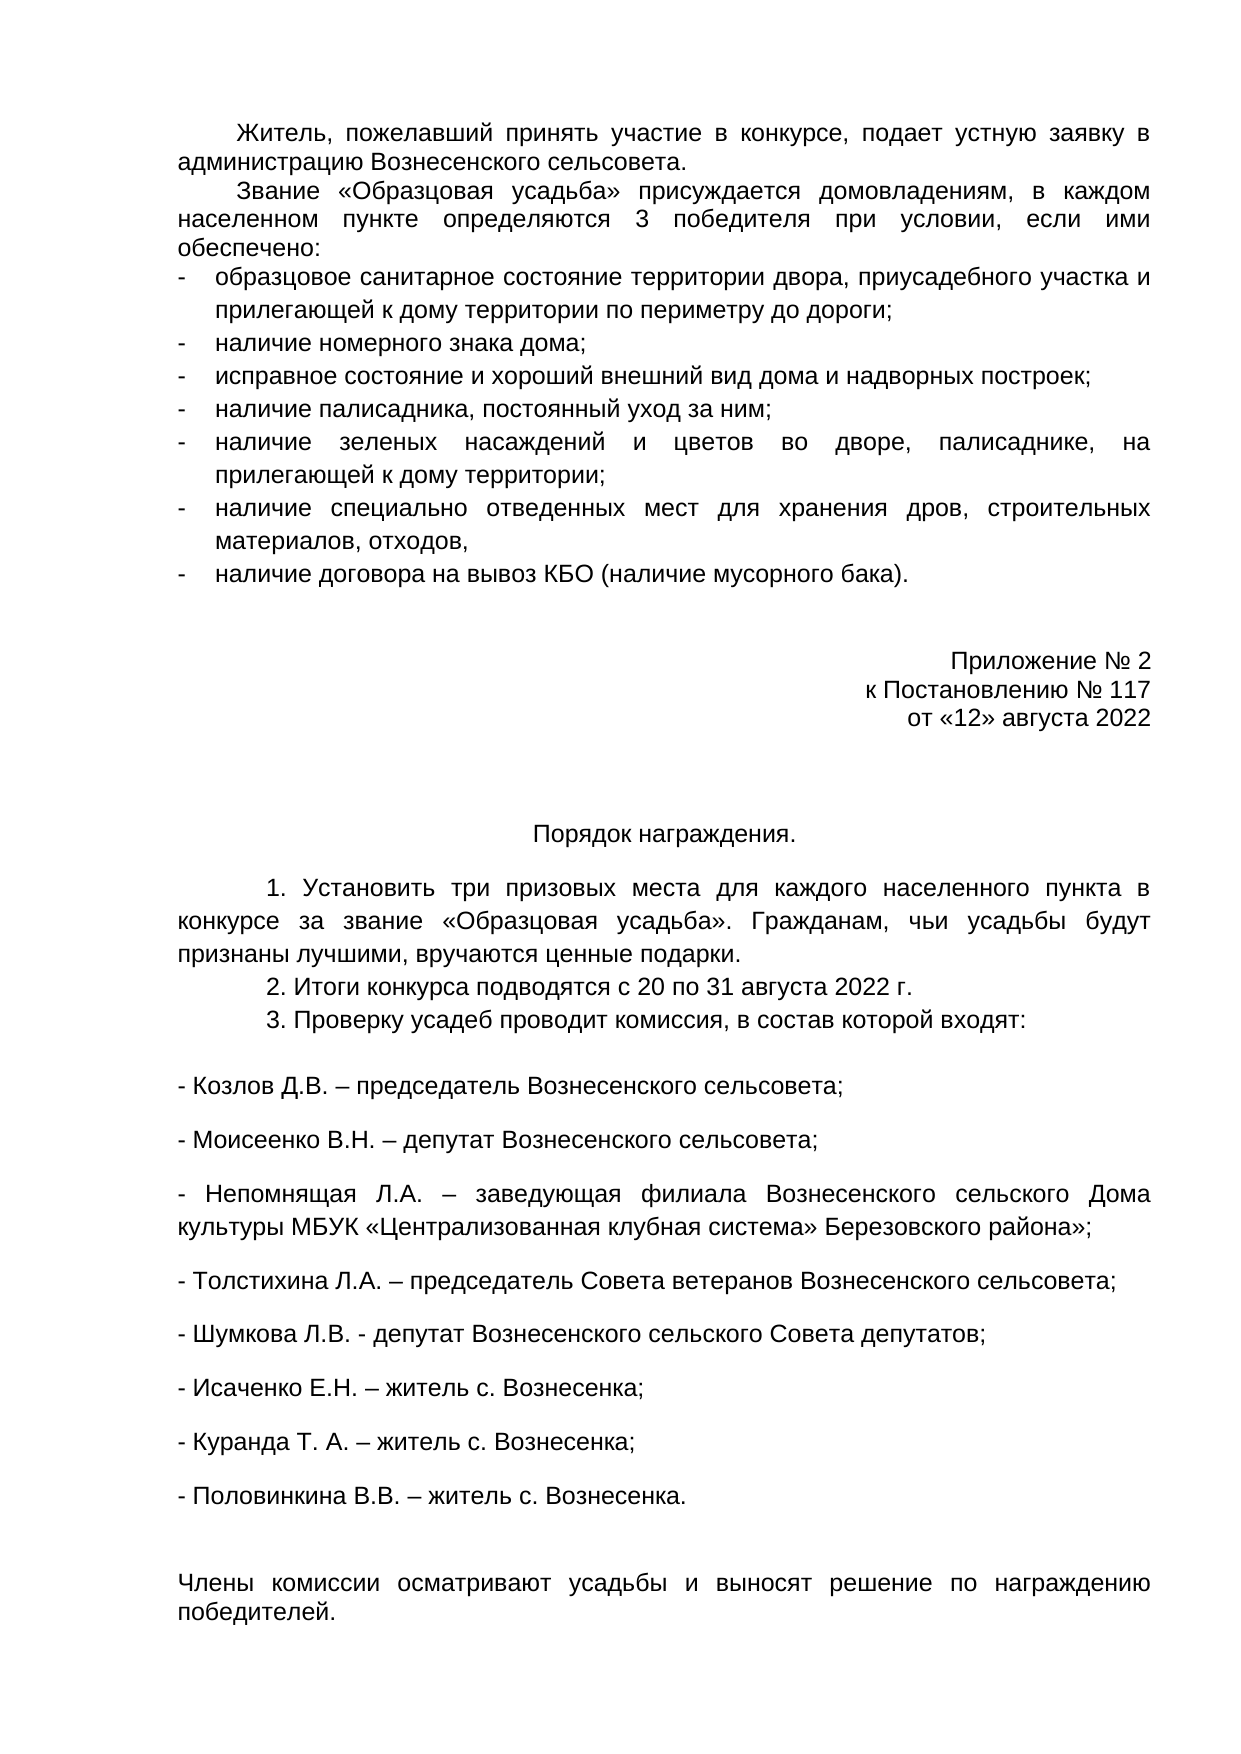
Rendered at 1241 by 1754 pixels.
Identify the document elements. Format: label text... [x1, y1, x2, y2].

text - Козлов Д.В. – председатель Вознесенского сельсовета; [177, 1071, 1152, 1100]
text к Постановлению № 117 [177, 675, 1152, 703]
list наличие палисадника, постоянный уход за ним; [177, 394, 1152, 423]
text 1. Установить три призовых места для каждого населенного пункта в конкурсе за звание «Образцовая усадьба». Гражданам, чьи усадьбы будут признаны лучшими, вручаются ценные подарки. [177, 873, 1152, 968]
text Житель, пожелавший принять участие в конкурсе, подает устную заявку в администрацию Вознесенского сельсовета. [177, 118, 1152, 176]
list образцовое санитарное состояние территории двора, приусадебного участка и прилегающей к дому территории по периметру до дороги; [177, 262, 1152, 324]
list наличие зеленых насаждений и цветов во дворе, палисаднике, на прилегающей к дому территории; [177, 427, 1152, 489]
text Члены комиссии осматривают усадьбы и выносят решение по награждению победителей. [177, 1568, 1152, 1625]
text - Куранда Т. А. – житель с. Вознесенка; [177, 1427, 1152, 1456]
text Порядок награждения. [177, 819, 1152, 848]
text 2. Итоги конкурса подводятся с 20 по 31 августа 2022 г. [177, 972, 1152, 1001]
list исправное состояние и хороший внешний вид дома и надворных построек; [177, 361, 1152, 390]
text - Половинкина В.В. – житель с. Вознесенка. [177, 1481, 1152, 1510]
text - Моисеенко В.Н. – депутат Вознесенского сельсовета; [177, 1125, 1152, 1154]
text Приложение № 2 [841, 646, 1152, 675]
text - Шумкова Л.В. - депутат Вознесенского сельского Совета депутатов; [177, 1319, 1152, 1348]
text - Исаченко Е.Н. – житель с. Вознесенка; [177, 1373, 1152, 1402]
text - Непомнящая Л.А. – заведующая филиала Вознесенского сельского Дома культуры МБУК «Централизованная клубная система» Березовского района»; [177, 1179, 1152, 1241]
list наличие договора на вывоз КБО (наличие мусорного бака). [177, 559, 1152, 588]
list наличие номерного знака дома; [177, 328, 1152, 357]
text - Толстихина Л.А. – председатель Совета ветеранов Вознесенского сельсовета; [177, 1266, 1152, 1294]
text Звание «Образцовая усадьба» присуждается домовладениям, в каждом населенном пункте определяются 3 победителя при условии, если ими обеспечено: [177, 176, 1152, 262]
list наличие специально отведенных мест для хранения дров, строительных материалов, отходов, [177, 493, 1152, 555]
text 3. Проверку усадеб проводит комиссия, в состав которой входят: [177, 1005, 1152, 1034]
text от «12» августа 2022 [177, 703, 1152, 732]
